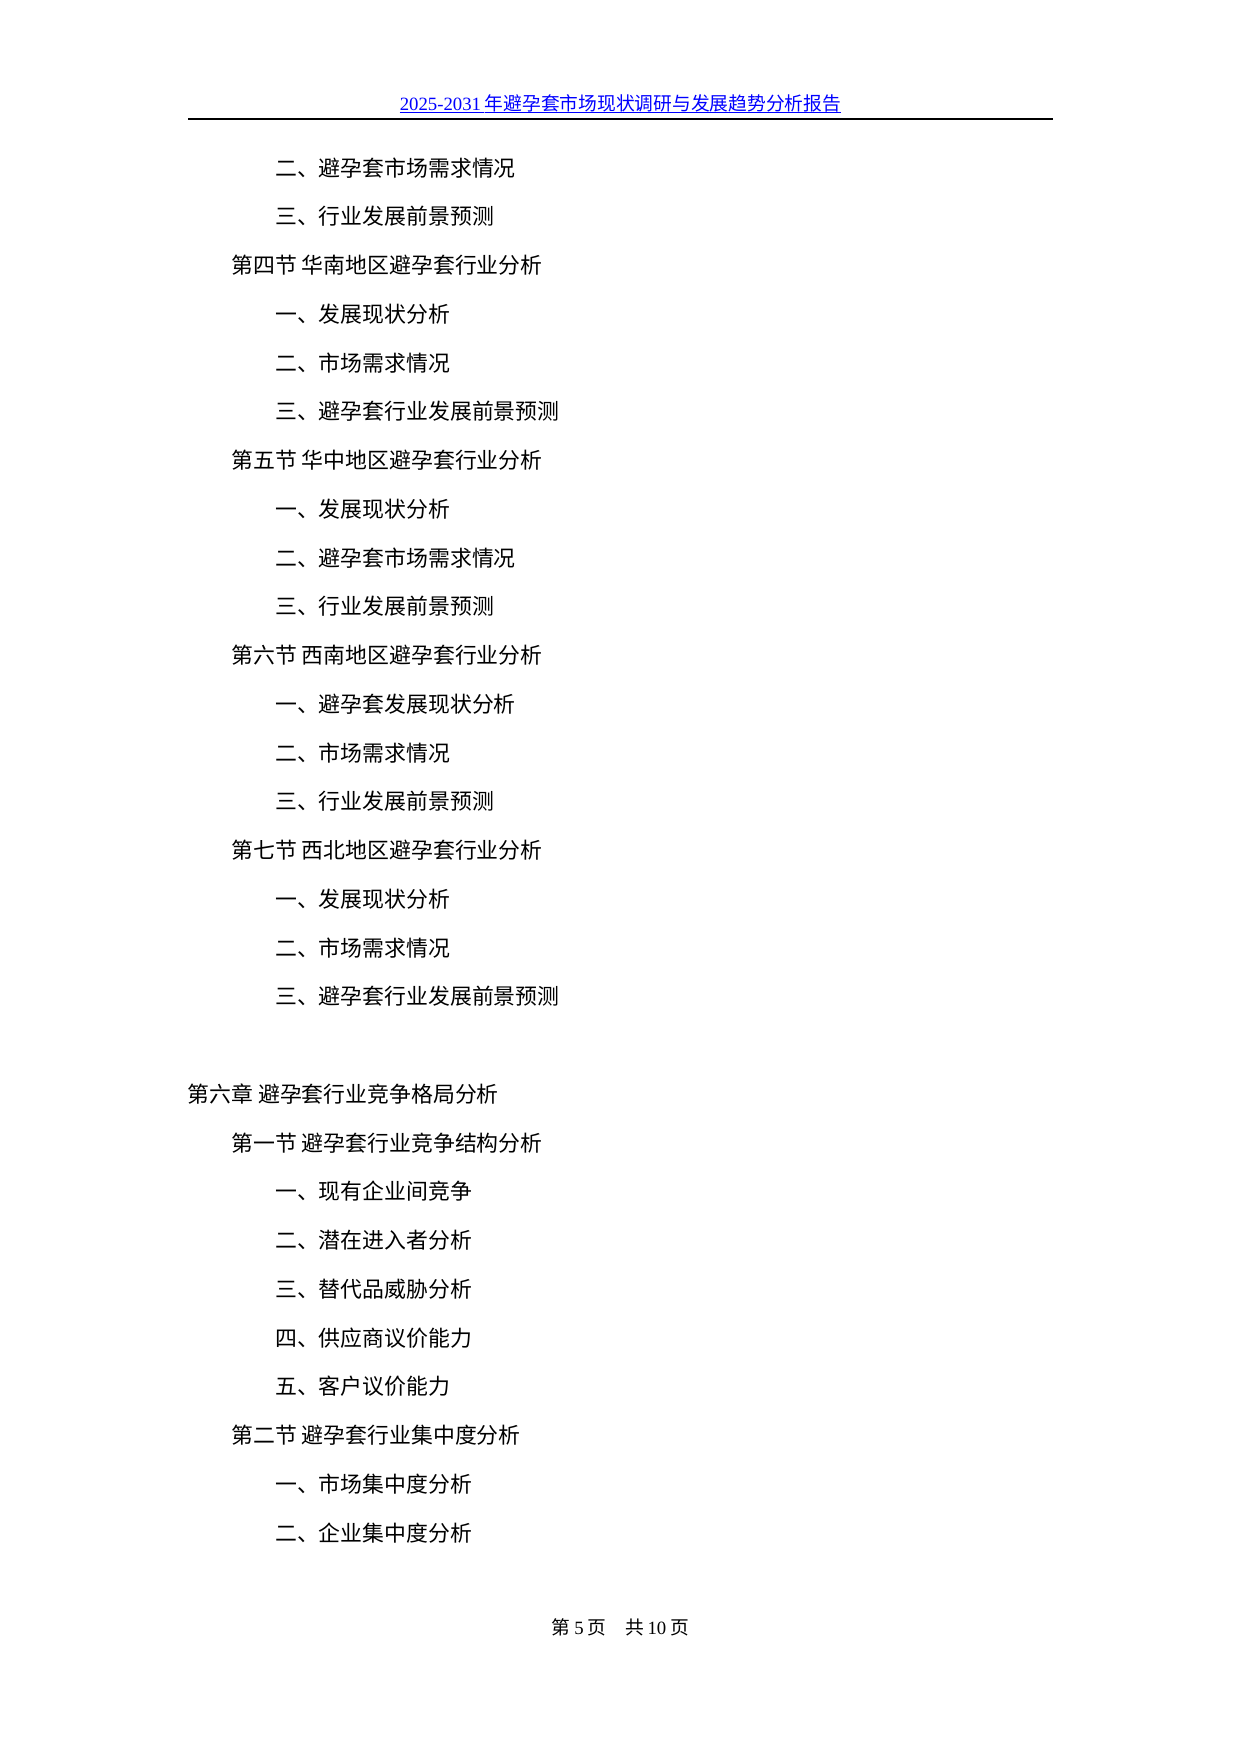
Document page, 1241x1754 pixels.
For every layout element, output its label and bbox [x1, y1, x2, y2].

text [187, 150, 1053, 1548]
